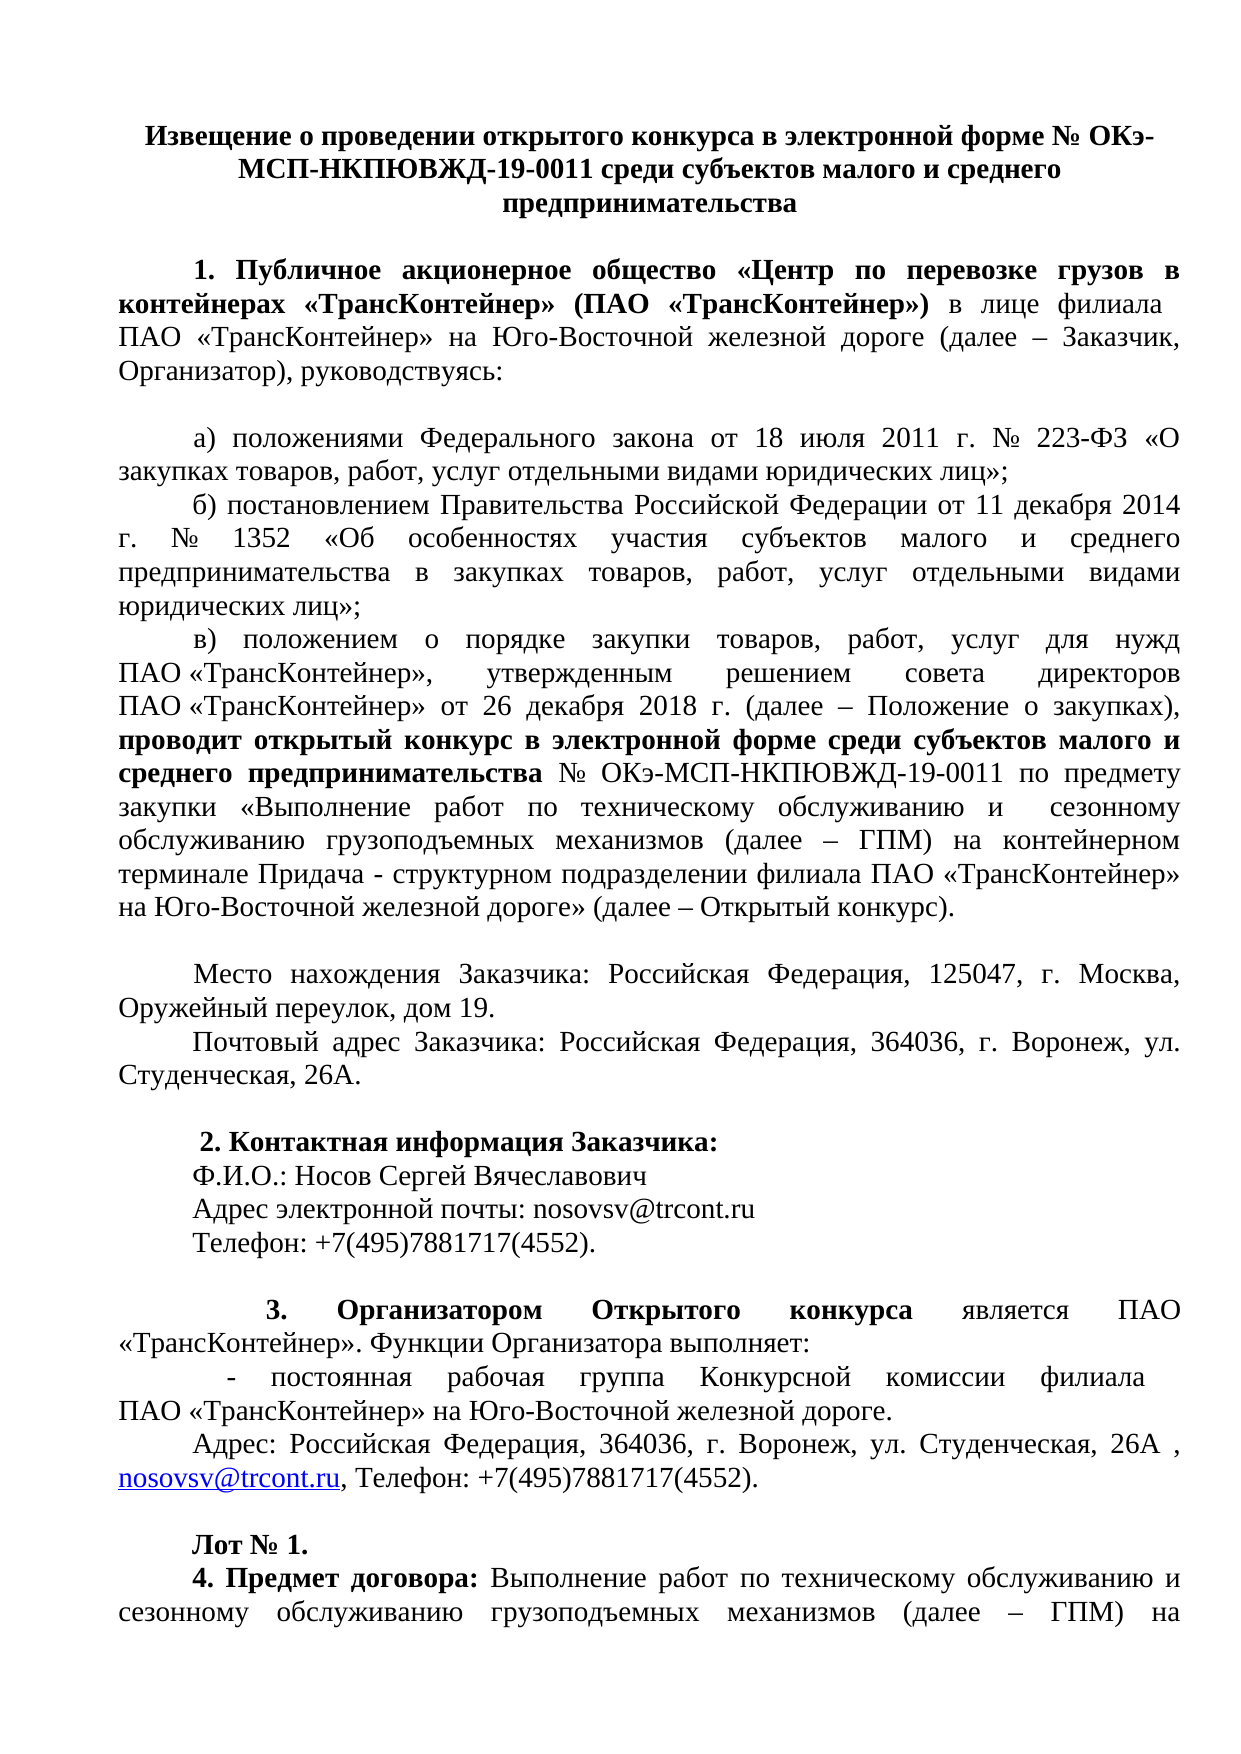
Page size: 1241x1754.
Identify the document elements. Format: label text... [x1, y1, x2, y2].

text а) положениями Федерального закона от 18 июля 2011 г. № 223-ФЗ «О закупках товаров, работ, услуг отдельными видами юридических лиц»; [118, 420, 1181, 487]
text Адрес: Российская Федерация, 364036, г. Воронеж, ул. Студенческая, 26А , nosovsv@trcont.ru, Телефон: +7(495)7881717(4552). [118, 1426, 1181, 1493]
text Телефон: +7(495)7881717(4552). [118, 1225, 1181, 1258]
text 1. Публичное акционерное общество «Центр по перевозке грузов в контейнерах «ТрансКонтейнер» (ПАО «ТрансКонтейнер») в лице филиала ПАО «ТрансКонтейнер» на Юго-Восточной железной дороге (далее – Заказчик, Организатор), руководствуясь: [118, 252, 1181, 386]
text в) положением о порядке закупки товаров, работ, услуг для нужд ПАО «ТрансКонтейнер», утвержденным решением совета директоров ПАО «ТрансКонтейнер» от 26 декабря 2018 г. (далее – Положение о закупках), проводит открытый конкурс в электронной форме среди субъектов малого и среднего предпринимательства № ОКэ-МСП-НКПЮВЖД-19-0011 по предмету закупки «Выполнение работ по техническому обслуживанию и сезонному обслуживанию грузоподъемных механизмов (далее – ГПМ) на контейнерном терминале Придача - структурном подразделении филиала ПАО «ТрансКонтейнер» на Юго-Восточной железной дороге» (далее – Открытый конкурс). [118, 621, 1181, 923]
text - постоянная рабочая группа Конкурсной комиссии филиала ПАО «ТрансКонтейнер» на Юго-Восточной железной дороге. [118, 1359, 1181, 1426]
text Извещение о проведении открытого конкурса в электронной форме № ОКэ-МСП-НКПЮВЖД-19-0011 среди субъектов малого и среднего предпринимательства [118, 118, 1181, 219]
text 3. Организатором Открытого конкурса является ПАО «ТрансКонтейнер». Функции Организатора выполняет: [118, 1292, 1181, 1359]
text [118, 1560, 1181, 1627]
text б) постановлением Правительства Российской Федерации от 11 декабря 2014 г. № 1352 «Об особенностях участия субъектов малого и среднего предпринимательства в закупках товаров, работ, услуг отдельными видами юридических лиц»; [118, 487, 1181, 621]
text Адрес электронной почты: nosovsv@trcont.ru [118, 1191, 1181, 1225]
text Ф.И.О.: Носов Сергей Вячеславович [118, 1158, 1181, 1191]
text Почтовый адрес Заказчика: Российская Федерация, 364036, г. Воронеж, ул. Студенческая, 26А. [118, 1024, 1181, 1091]
text Место нахождения Заказчика: Российская Федерация, 125047, г. Москва, Оружейный переулок, дом 19. [118, 957, 1181, 1024]
text Лот № 1. [118, 1527, 1181, 1560]
text 2. Контактная информация Заказчика: [118, 1124, 1181, 1158]
